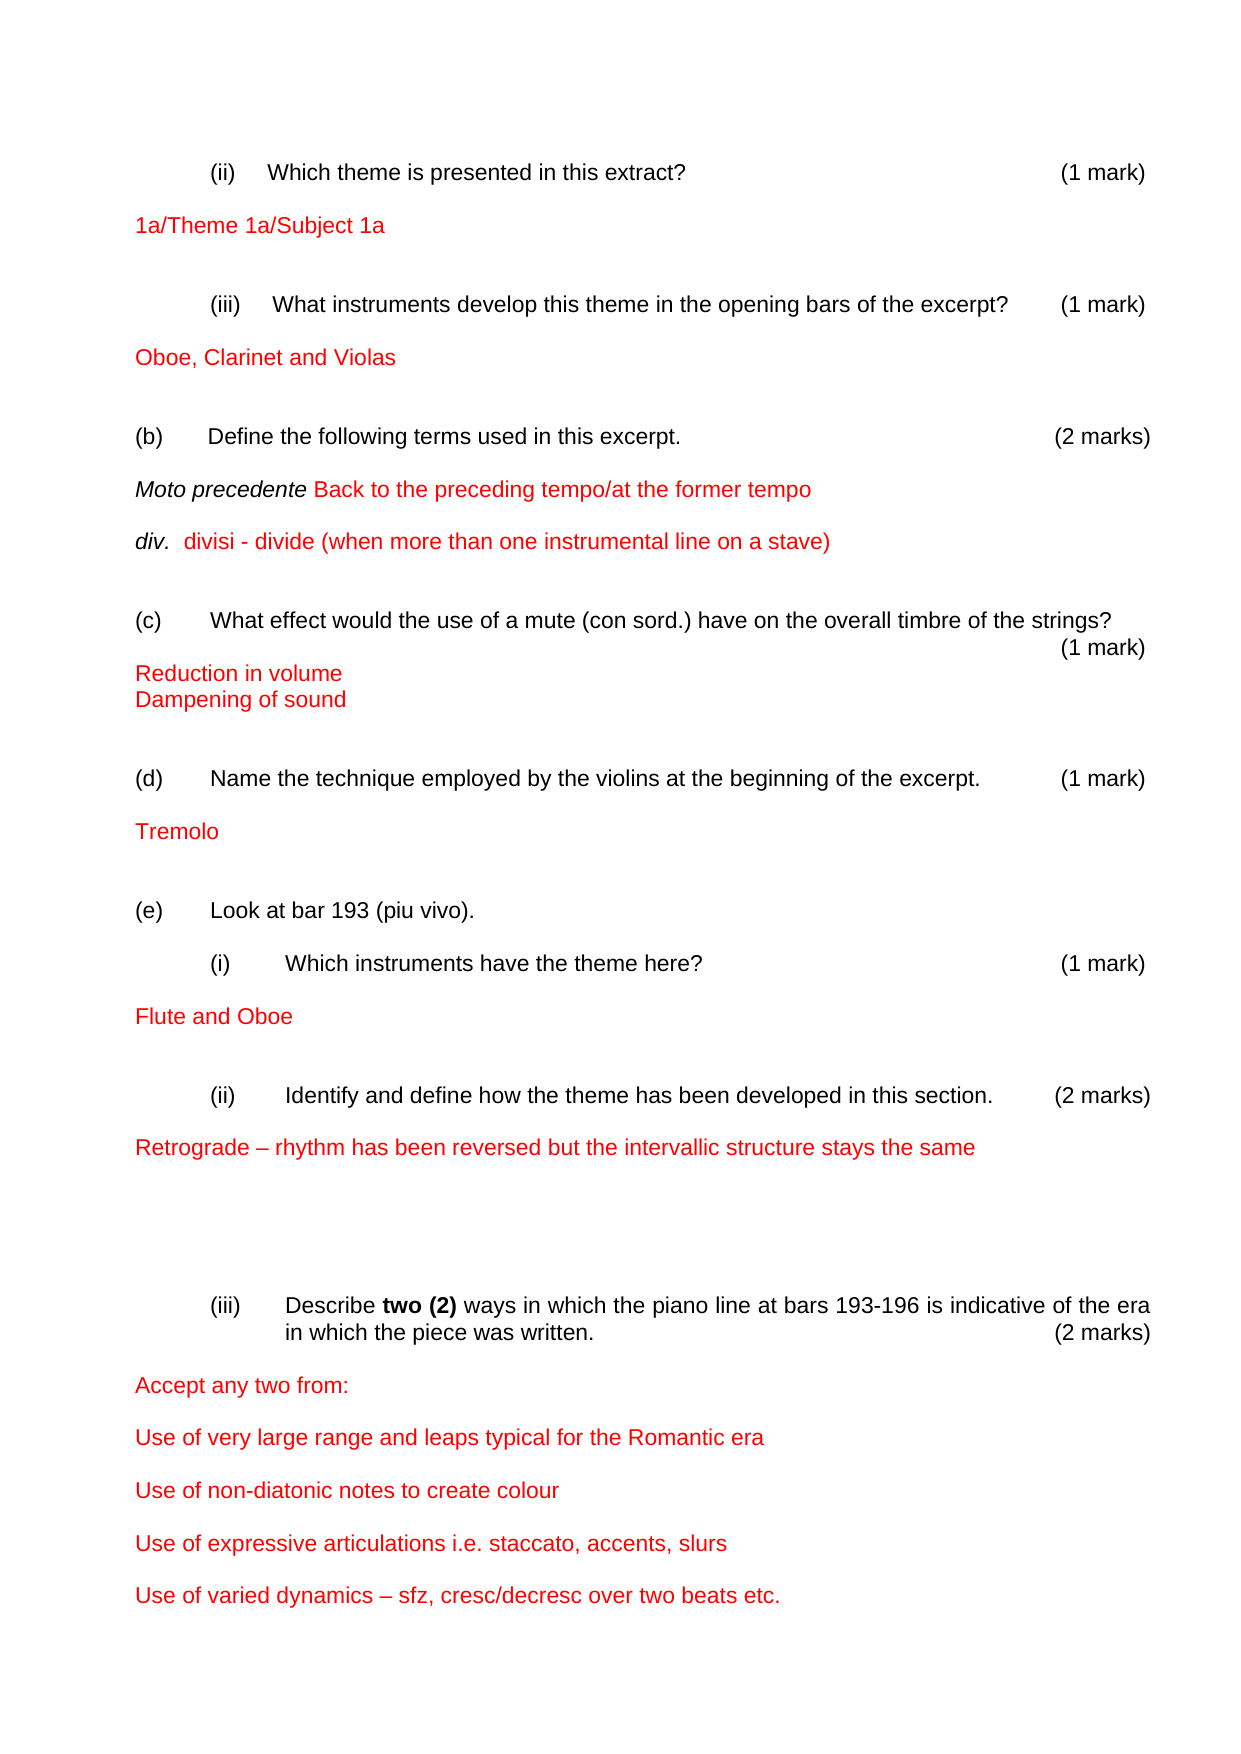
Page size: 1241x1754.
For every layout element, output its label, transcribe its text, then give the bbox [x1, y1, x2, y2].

text Oboe, Clarinet and Violas [135, 344, 1152, 370]
text div. divisi - divide (when more than one instrumental line on a stave) [135, 528, 1152, 554]
text (i) Which instruments have the theme here? (1 mark) [210, 950, 1152, 976]
text Use of non-diatonic notes to create colour [135, 1477, 1152, 1503]
text 1a/Theme 1a/Subject 1a [135, 212, 1152, 238]
text Retrograde – rhythm has been reversed but the intervallic structure stays the same [135, 1134, 1152, 1161]
text (iii) What instruments develop this theme in the opening bars of the excerpt? (1 mark) [135, 291, 1152, 317]
text (iii) Describe two (2) ways in which the piano line at bars 193-196 is indicative of the era in which the piece was written. (2 marks) [210, 1292, 1152, 1345]
text (b) Define the following terms used in this excerpt. (2 marks) [135, 423, 1152, 449]
text (1 mark) [135, 634, 1152, 660]
text (d) Name the technique employed by the violins at the beginning of the excerpt. (1 mark) [135, 765, 1152, 792]
text (ii) Identify and define how the theme has been developed in this section. (2 marks) [210, 1082, 1152, 1108]
text Moto precedente Back to the preceding tempo/at the former tempo [135, 476, 1152, 502]
text (c) What effect would the use of a mute (con sord.) have on the overall timbre of the strings? [135, 607, 1152, 634]
text Tremolo [135, 818, 1152, 844]
text (e) Look at bar 193 (piu vivo). [135, 897, 1152, 923]
text (ii) Which theme is presented in this extract? (1 mark) [135, 159, 1152, 186]
text Use of very large range and leaps typical for the Romantic era [135, 1424, 1152, 1451]
text Use of expressive articulations i.e. staccato, accents, slurs [135, 1530, 1152, 1556]
text Flute and Oboe [135, 1003, 1152, 1029]
text Dampening of sound [135, 686, 1152, 713]
text Use of varied dynamics – sfz, cresc/decresc over two beats etc. [135, 1582, 1152, 1609]
text Reduction in volume [135, 660, 1152, 686]
text Accept any two from: [135, 1372, 1152, 1398]
